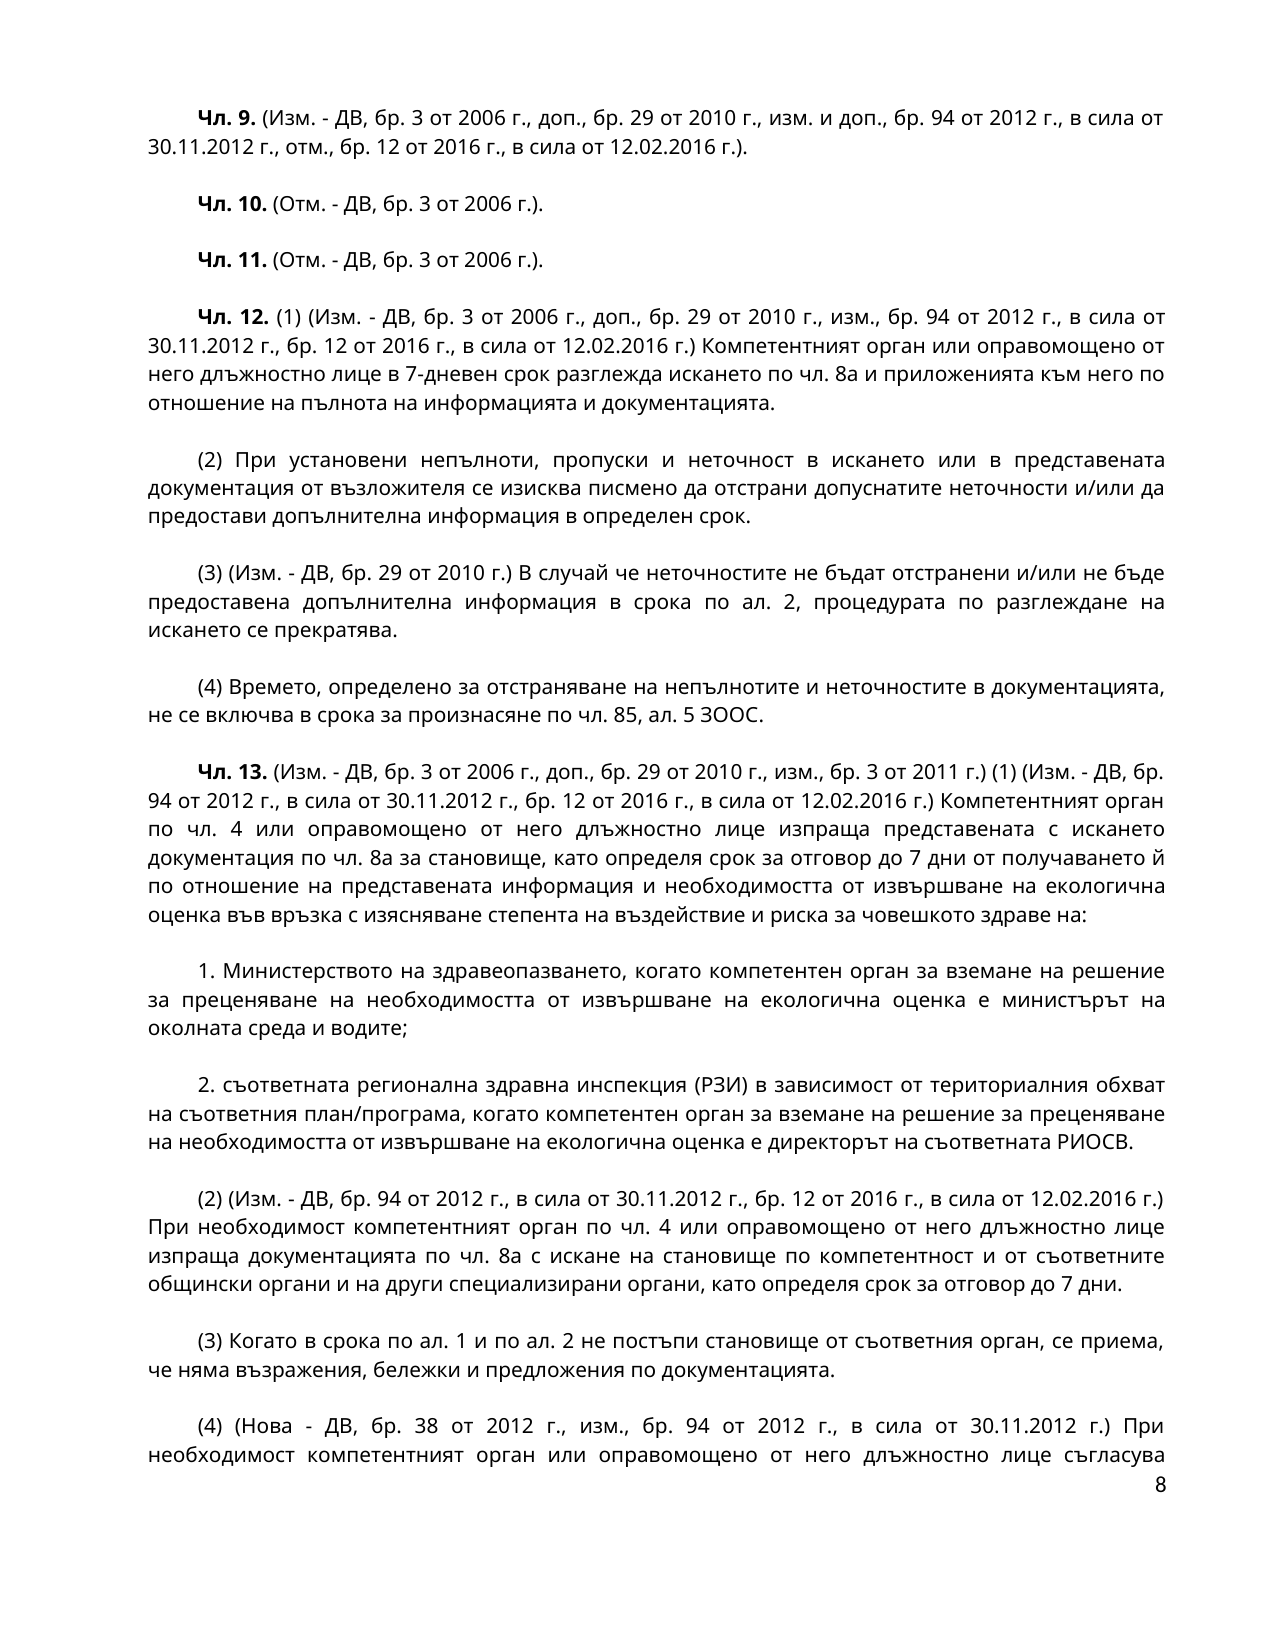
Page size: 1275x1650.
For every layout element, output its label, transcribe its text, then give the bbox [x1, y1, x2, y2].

text 1. Министерството на здравеопазването, когато компетентен орган за вземане на решение за преценяване на необходимостта от извършване на екологична оценка е министърът на околната среда и водите; [148, 957, 1167, 1042]
text (3) (Изм. - ДВ, бр. 29 от 2010 г.) В случай че неточностите не бъдат отстранени и/или не бъде предоставена допълнителна информация в срока по ал. 2, процедурата по разглеждане на искането се прекратява. [148, 558, 1167, 644]
text 2. съответната регионална здравна инспекция (РЗИ) в зависимост от териториалния обхват на съответния план/програма, когато компетентен орган за вземане на решение за преценяване на необходимостта от извършване на екологична оценка е директорът на съответната РИОСВ. [148, 1070, 1167, 1156]
text (2) При установени непълноти, пропуски и неточност в искането или в представената документация от възложителя се изисква писмено да отстрани допуснатите неточности и/или да предостави допълнителна информация в определен срок. [148, 445, 1167, 530]
text (4) Времето, определено за отстраняване на непълнотите и неточностите в документацията, не се включва в срока за произнасяне по чл. 85, ал. 5 ЗООС. [148, 672, 1167, 729]
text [148, 1412, 1167, 1468]
text Чл. 9. (Изм. - ДВ, бр. 3 от 2006 г., доп., бр. 29 от 2010 г., изм. и доп., бр. 94 от 2012 г., в сила от 30.11.2012 г., отм., бр. 12 от 2016 г., в сила от 12.02.2016 г.). [148, 103, 1167, 160]
text Чл. 11. (Отм. - ДВ, бр. 3 от 2006 г.). [148, 246, 1167, 274]
text Чл. 12. (1) (Изм. - ДВ, бр. 3 от 2006 г., доп., бр. 29 от 2010 г., изм., бр. 94 от 2012 г., в сила от 30.11.2012 г., бр. 12 от 2016 г., в сила от 12.02.2016 г.) Компетентният орган или оправомощено от него длъжностно лице в 7-дневен срок разглежда искането по чл. 8а и приложенията към него по отношение на пълнота на информацията и документацията. [148, 302, 1167, 416]
text Чл. 13. (Изм. - ДВ, бр. 3 от 2006 г., доп., бр. 29 от 2010 г., изм., бр. 3 от 2011 г.) (1) (Изм. - ДВ, бр. 94 от 2012 г., в сила от 30.11.2012 г., бр. 12 от 2016 г., в сила от 12.02.2016 г.) Компетентният орган по чл. 4 или оправомощено от него длъжностно лице изпраща представената с искането документация по чл. 8а за становище, като определя срок за отговор до 7 дни от получаването й по отношение на представената информация и необходимостта от извършване на екологична оценка във връзка с изясняване степента на въздействие и риска за човешкото здраве на: [148, 757, 1167, 928]
text (2) (Изм. - ДВ, бр. 94 от 2012 г., в сила от 30.11.2012 г., бр. 12 от 2016 г., в сила от 12.02.2016 г.) При необходимост компетентният орган по чл. 4 или оправомощено от него длъжностно лице изпраща документацията по чл. 8а с искане на становище по компетентност и от съответните общински органи и на други специализирани органи, като определя срок за отговор до 7 дни. [148, 1184, 1167, 1298]
text (3) Когато в срока по ал. 1 и по ал. 2 не постъпи становище от съответния орган, се приема, че няма възражения, бележки и предложения по документацията. [148, 1326, 1167, 1383]
text Чл. 10. (Отм. - ДВ, бр. 3 от 2006 г.). [148, 189, 1167, 217]
